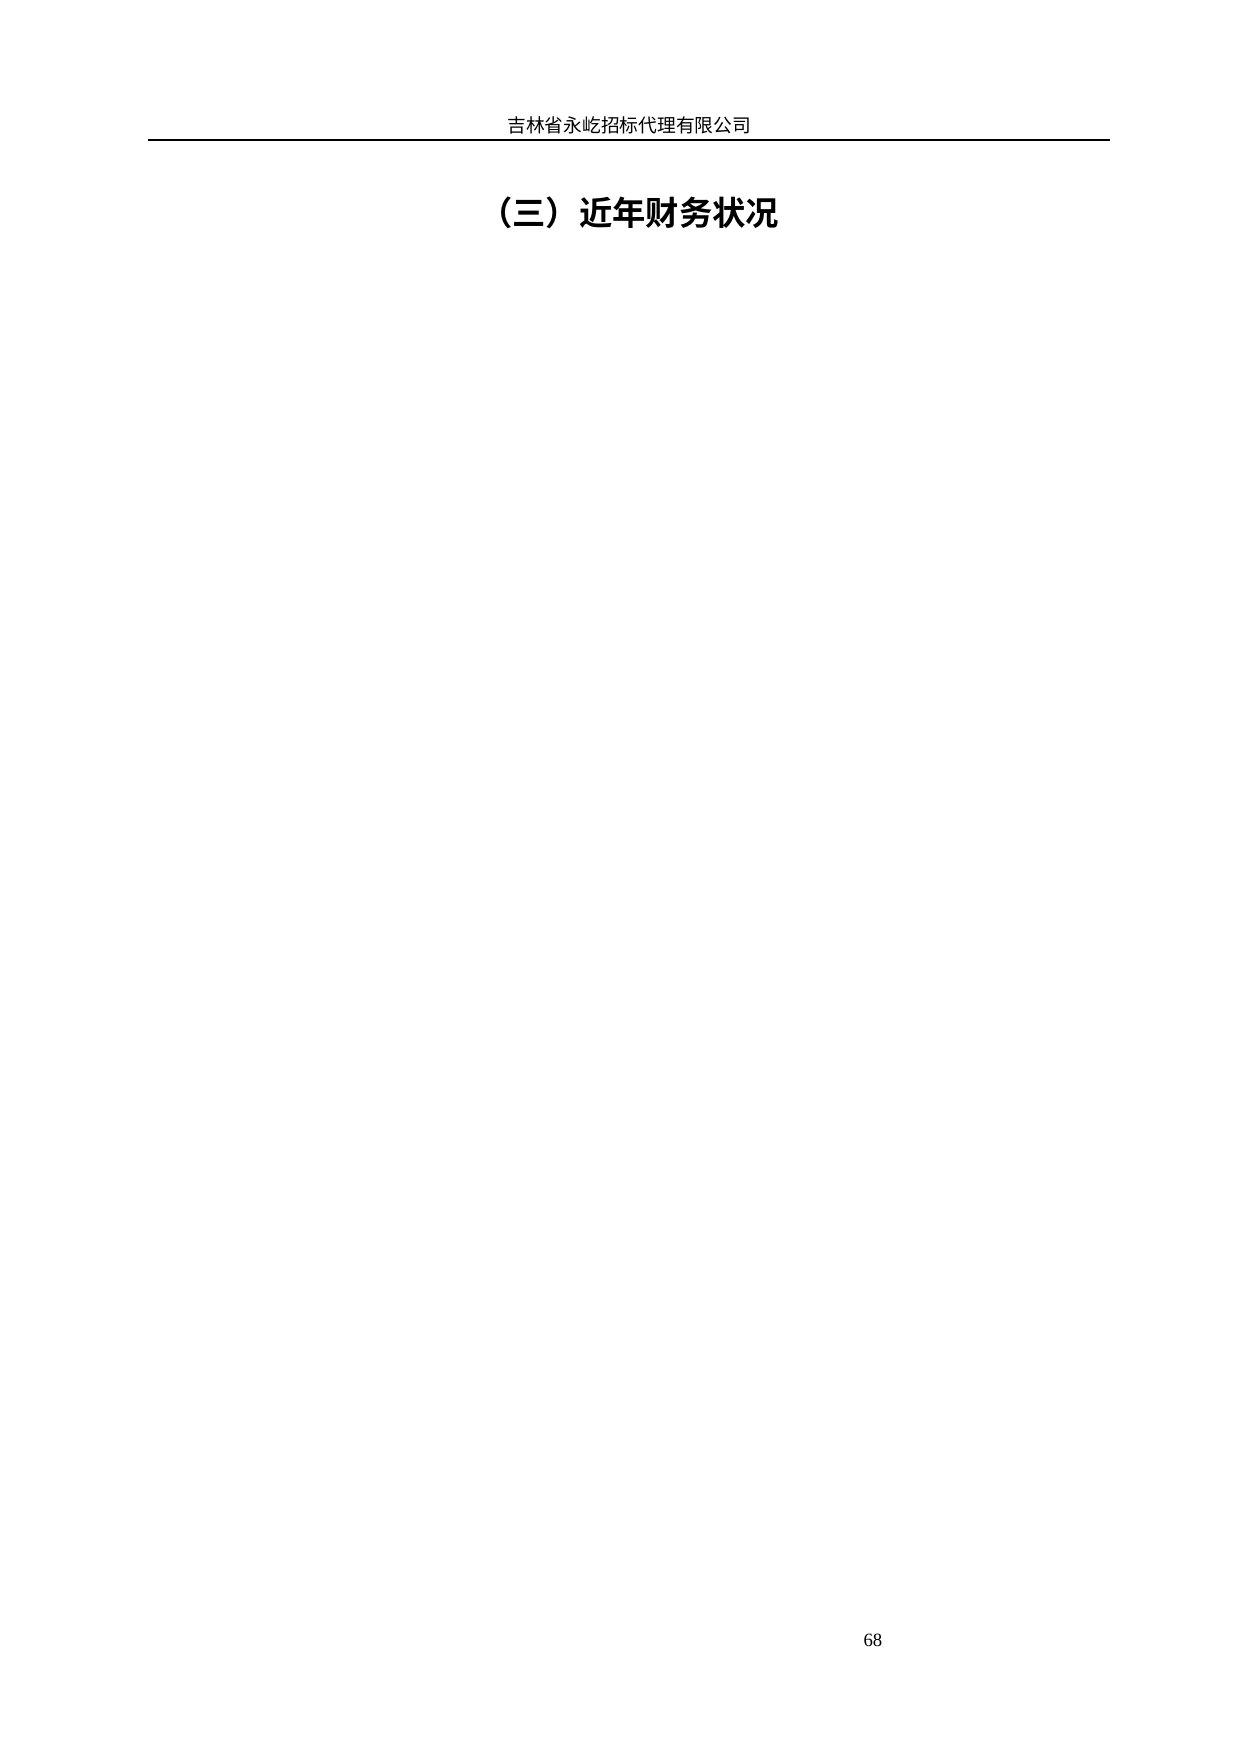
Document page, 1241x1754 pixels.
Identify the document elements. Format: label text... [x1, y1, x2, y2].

subtitle （三）近年财务状况 [148, 187, 1110, 235]
